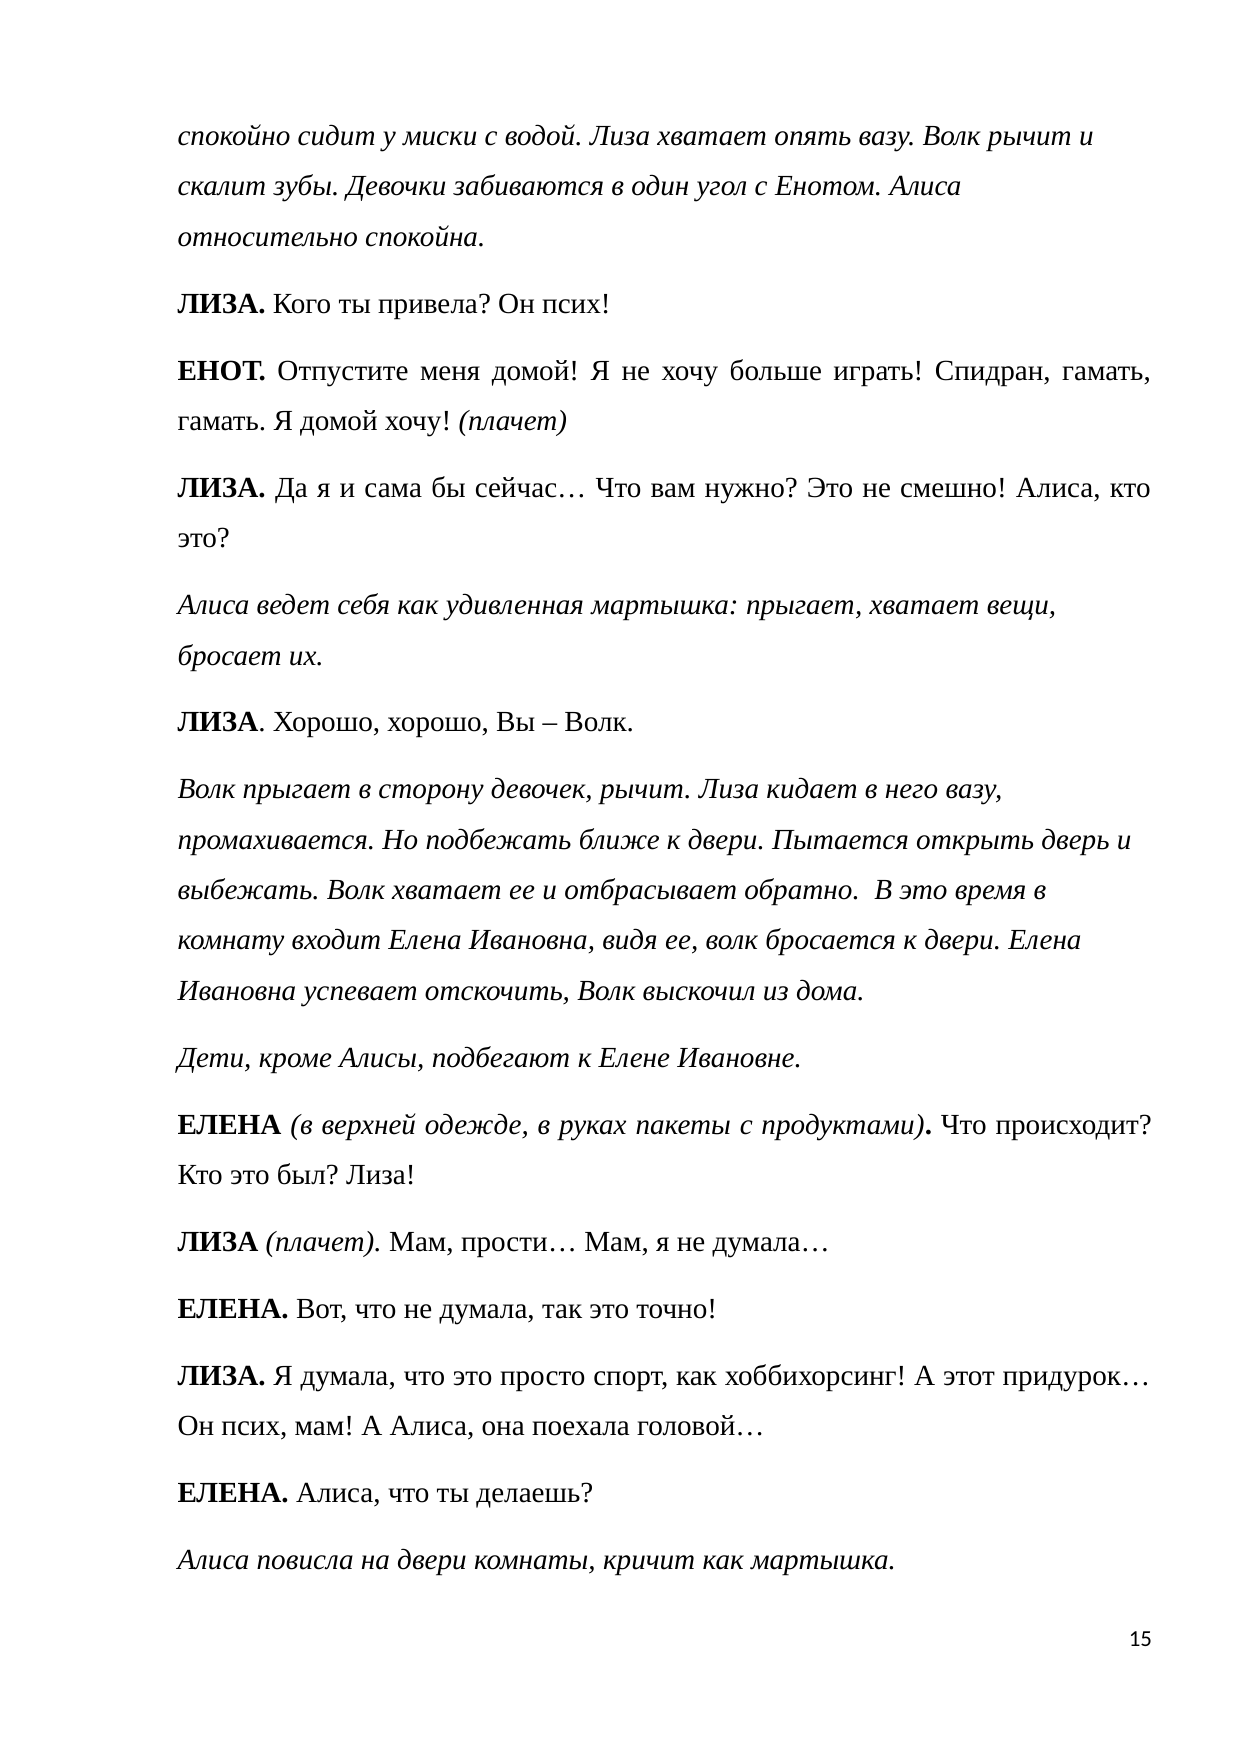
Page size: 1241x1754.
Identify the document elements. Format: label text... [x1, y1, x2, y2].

text Алиса повисла на двери комнаты, кричит как мартышка. [177, 1542, 1152, 1576]
text ЕЛЕНА. Вот, что не думала, так это точно! [177, 1291, 1152, 1324]
text ЛИЗА. Хорошо, хорошо, Вы – Волк. [177, 704, 1152, 738]
text ЕЛЕНА (в верхней одежде, в руках пакеты с продуктами). Что происходит? Кто это был? Лиза! [177, 1107, 1152, 1191]
text ЛИЗА. Да я и сама бы сейчас… Что вам нужно? Это не смешно! Алиса, кто это? [177, 470, 1152, 554]
text Волк прыгает в сторону девочек, рычит. Лиза кидает в него вазу, промахивается. Но подбежать ближе к двери. Пытается открыть дверь и выбежать. Волк хватает ее и отбрасывает обратно. В это время в комнату входит Елена Ивановна, видя ее, волк бросается к двери. Елена Ивановна успевает отскочить, Волк выскочил из дома. [177, 772, 1152, 1006]
text ЛИЗА. Кого ты привела? Он псих! [177, 286, 1152, 319]
text ЛИЗА. Я думала, что это просто спорт, как хоббихорсинг! А этот придурок… Он псих, мам! А Алиса, она поехала головой… [177, 1358, 1152, 1442]
text ЕНОТ. Отпустите меня домой! Я не хочу больше играть! Спидран, гамать, гамать. Я домой хочу! (плачет) [177, 353, 1152, 437]
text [177, 118, 1152, 252]
text ЕЛЕНА. Алиса, что ты делаешь? [177, 1475, 1152, 1509]
text Алиса ведет себя как удивленная мартышка: прыгает, хватает вещи, бросает их. [177, 587, 1152, 671]
text ЛИЗА (плачет). Мам, прости… Мам, я не думала… [177, 1224, 1152, 1258]
text Дети, кроме Алисы, подбегают к Елене Ивановне. [177, 1040, 1152, 1073]
